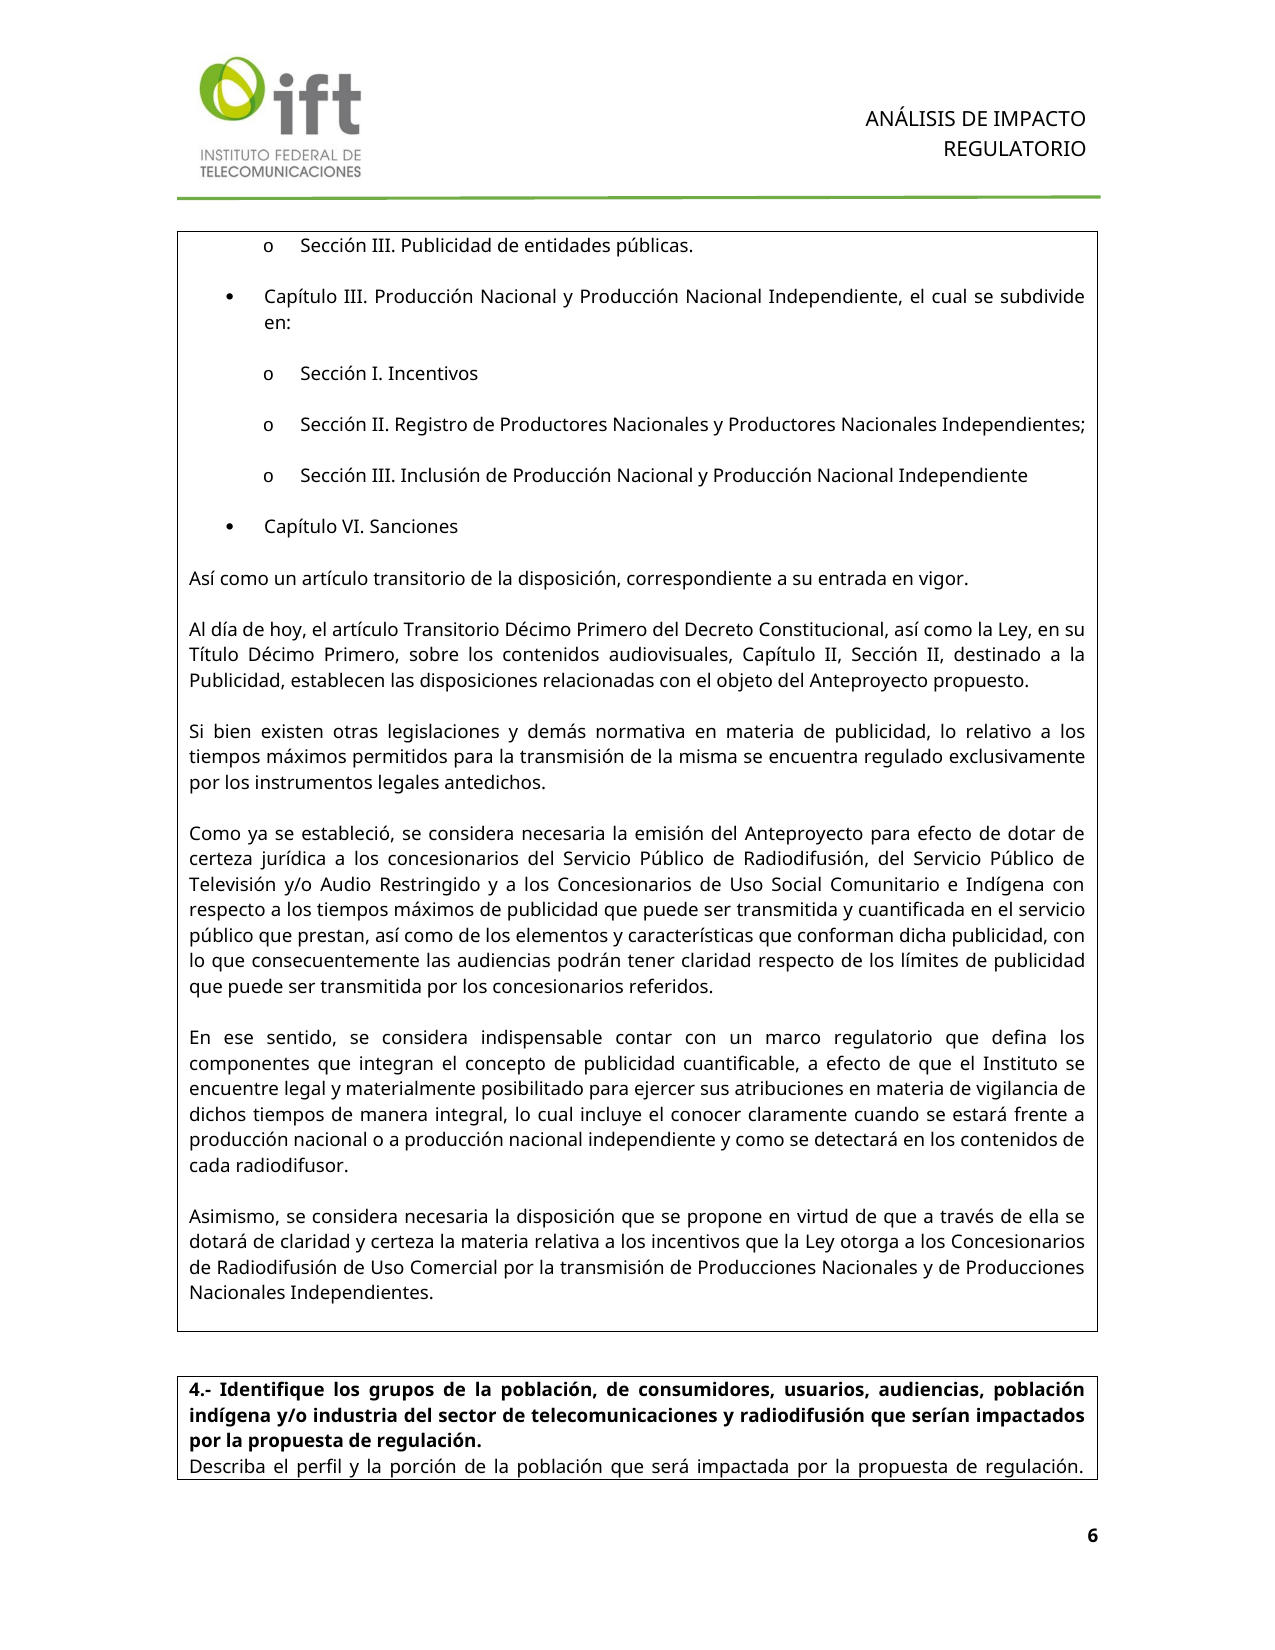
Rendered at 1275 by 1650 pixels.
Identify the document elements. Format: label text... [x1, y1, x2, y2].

picture [177, 52, 390, 196]
